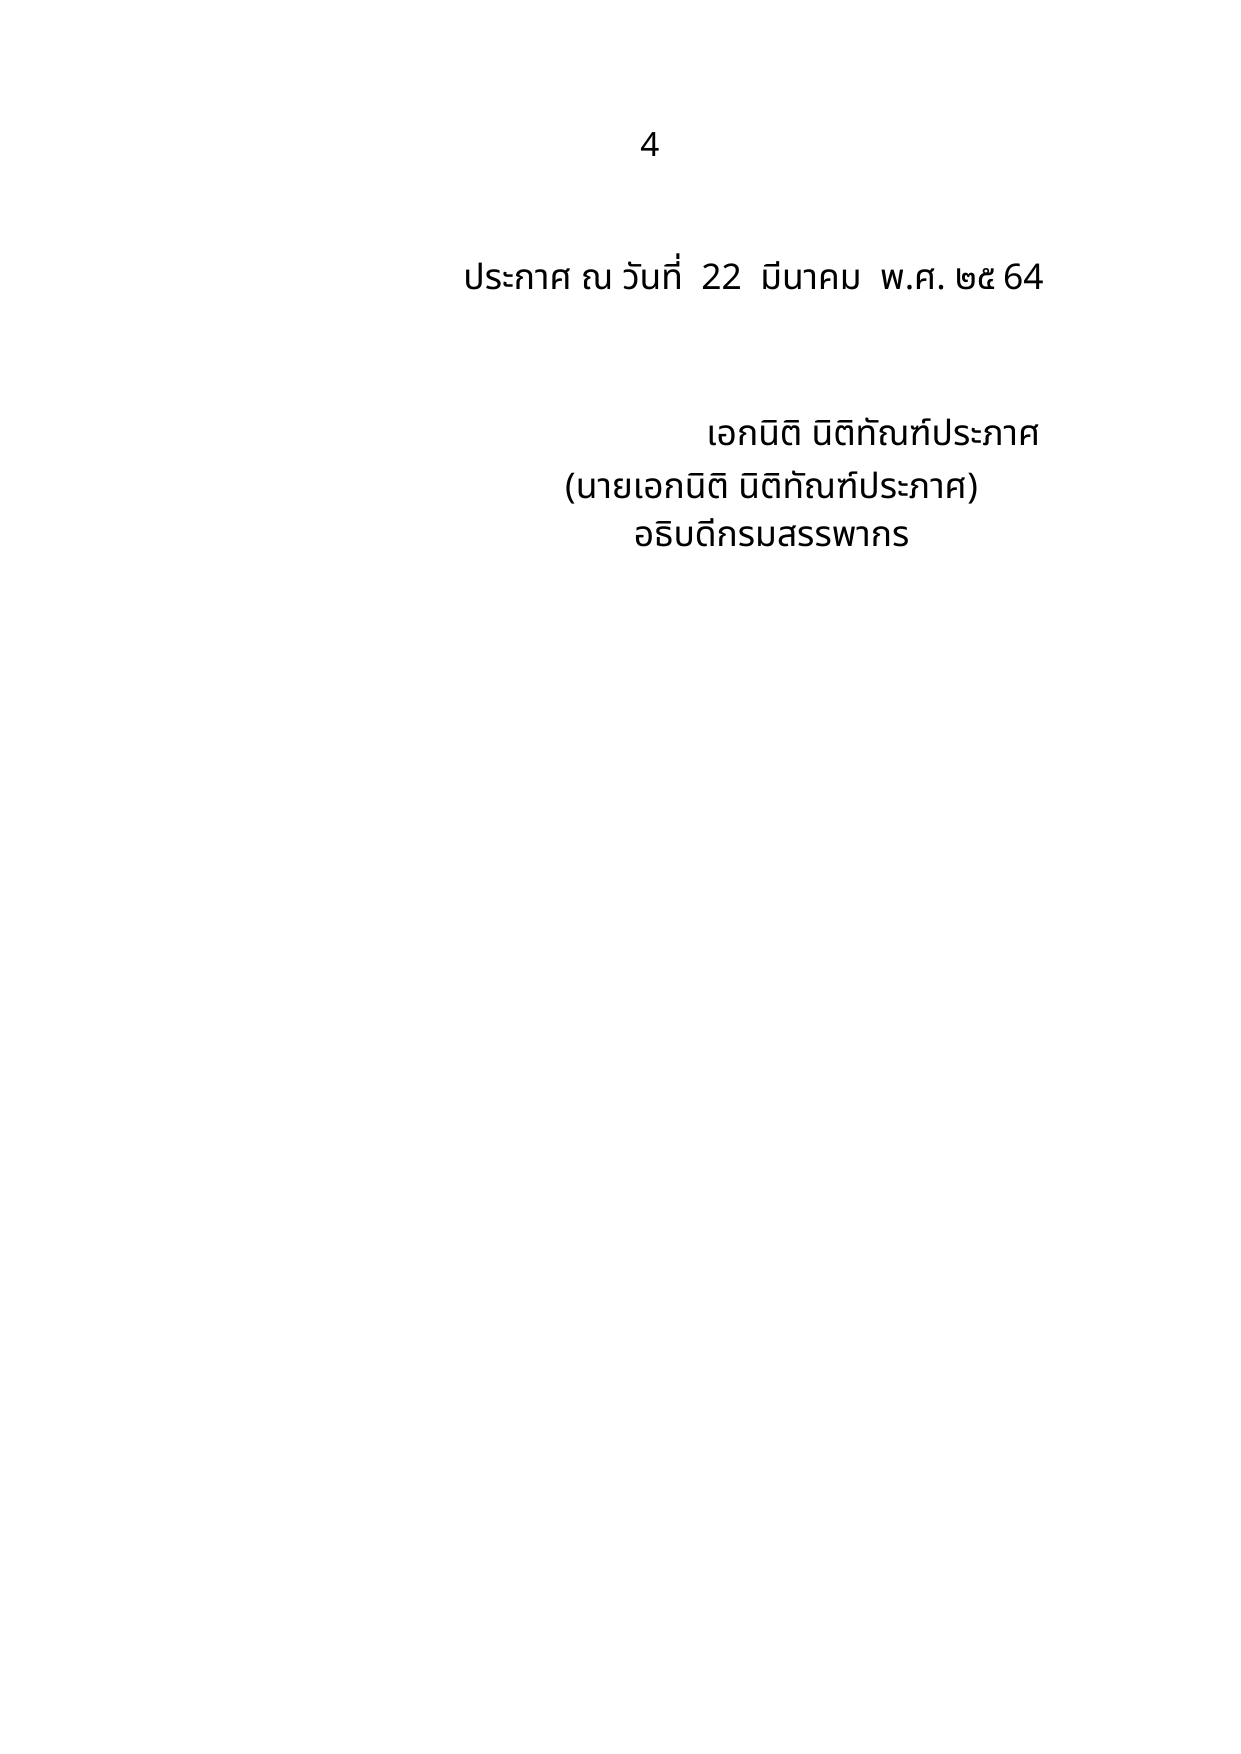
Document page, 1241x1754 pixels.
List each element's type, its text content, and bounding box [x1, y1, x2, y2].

text เอกนิติ นิติทัณฑ์ประภาศ [384, 407, 1122, 461]
text อธิบดีกรมสรรพากร [384, 515, 1122, 554]
text (นายเอกนิติ นิติทัณฑ์ประภาศ) [384, 461, 1122, 515]
text ประกาศ ณ วันที่ 22 มีนาคม พ.ศ. ๒๕64 [384, 252, 1122, 305]
